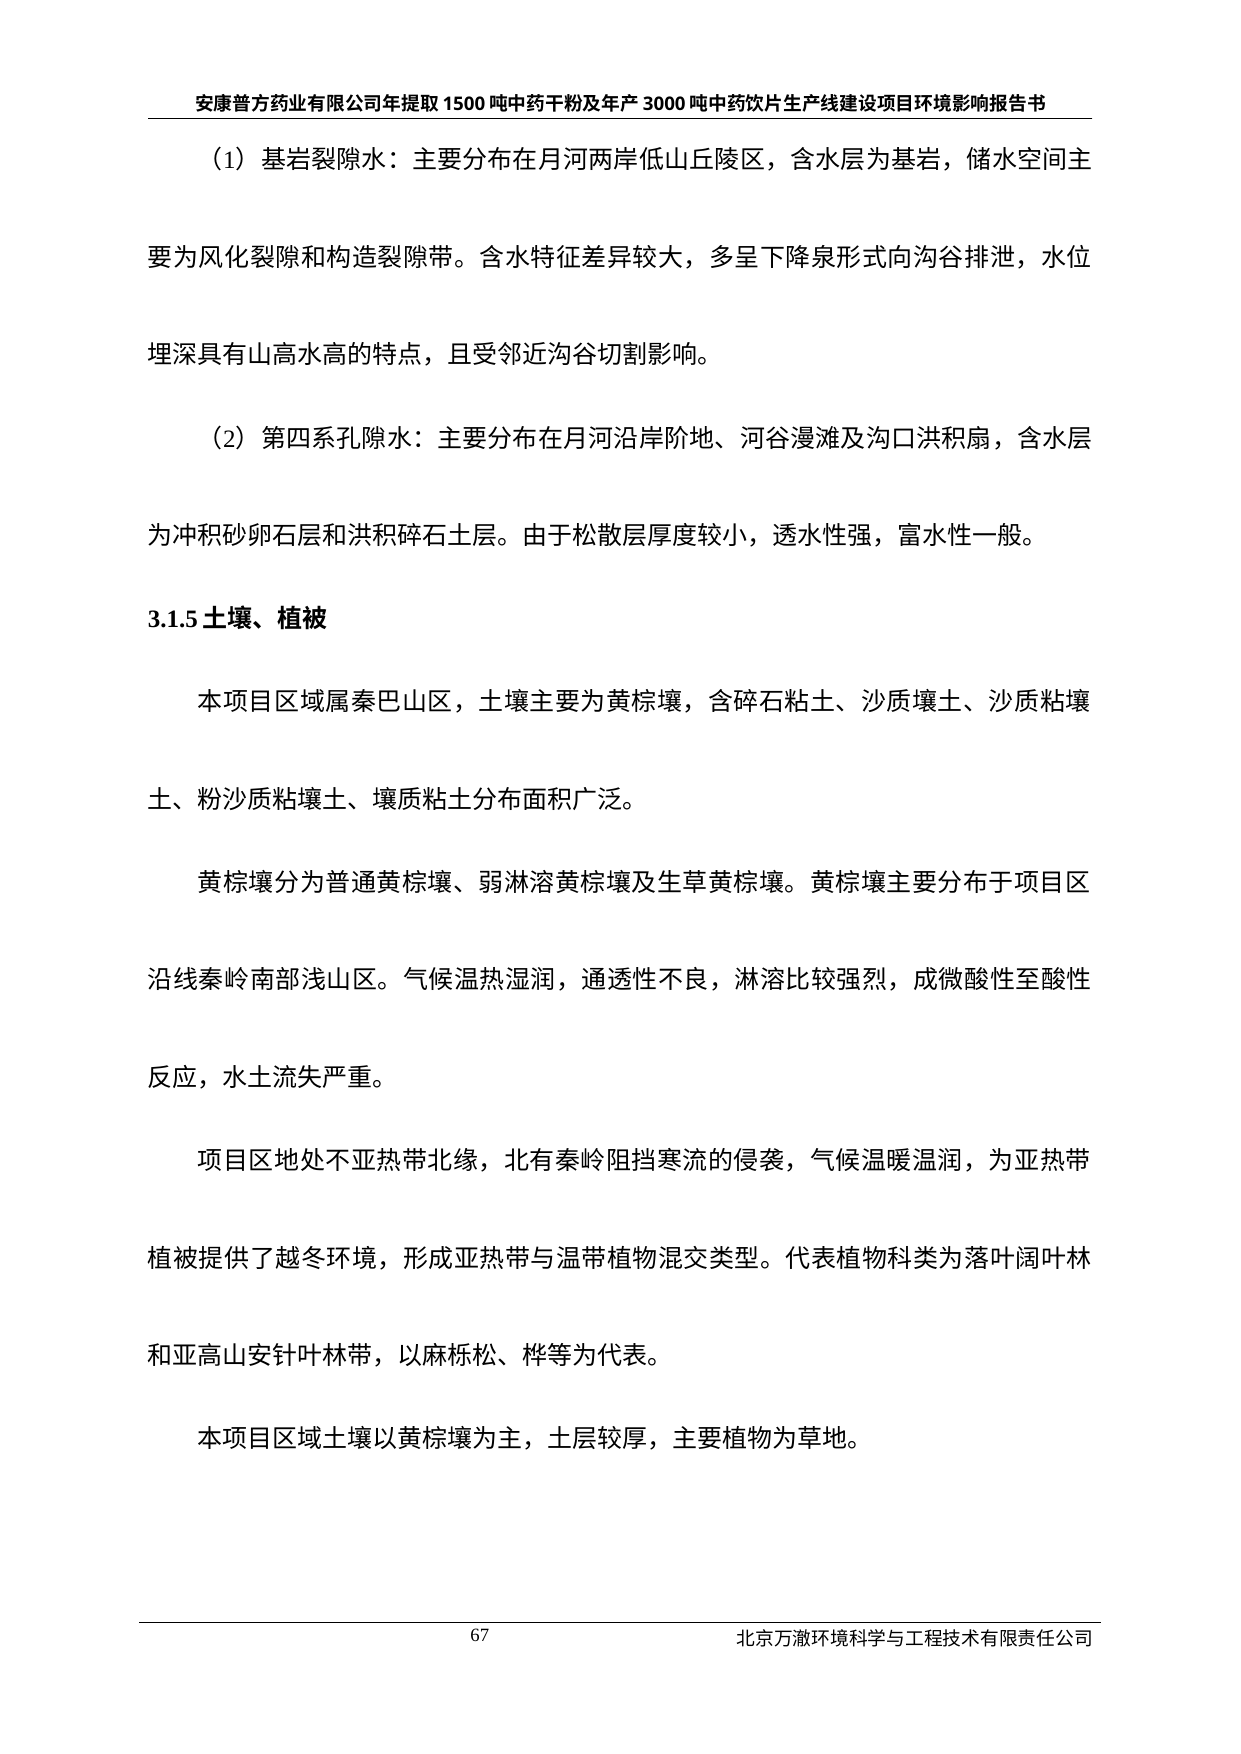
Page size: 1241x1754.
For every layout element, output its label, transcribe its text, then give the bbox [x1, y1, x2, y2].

text 项目区地处不亚热带北缘，北有秦岭阻挡寒流的侵袭，气候温暖温润，为亚热带植被提供了越冬环境，形成亚热带与温带植物混交类型。代表植物科类为落叶阔叶林和亚高山安针叶林带，以麻栎松、桦等为代表。 [148, 1126, 1092, 1386]
text 本项目区域土壤以黄棕壤为主，土层较厚，主要植物为草地。 [148, 1404, 1092, 1469]
text 黄棕壤分为普通黄棕壤、弱淋溶黄棕壤及生草黄棕壤。黄棕壤主要分布于项目区沿线秦岭南部浅山区。气候温热湿润，通透性不良，淋溶比较强烈，成微酸性至酸性反应，水土流失严重。 [148, 848, 1092, 1108]
subtitle 3.1.5土壤、植被 [148, 584, 1092, 649]
text （2）第四系孔隙水：主要分布在月河沿岸阶地、河谷漫滩及沟口洪积扇，含水层为冲积砂卵石层和洪积碎石土层。由于松散层厚度较小，透水性强，富水性一般。 [148, 404, 1092, 566]
text 本项目区域属秦巴山区，土壤主要为黄棕壤，含碎石粘土、沙质壤土、沙质粘壤土、粉沙质粘壤土、壤质粘土分布面积广泛。 [148, 667, 1092, 830]
text （1）基岩裂隙水：主要分布在月河两岸低山丘陵区，含水层为基岩，储水空间主要为风化裂隙和构造裂隙带。含水特征差异较大，多呈下降泉形式向沟谷排泄，水位埋深具有山高水高的特点，且受邻近沟谷切割影响。 [148, 126, 1092, 386]
